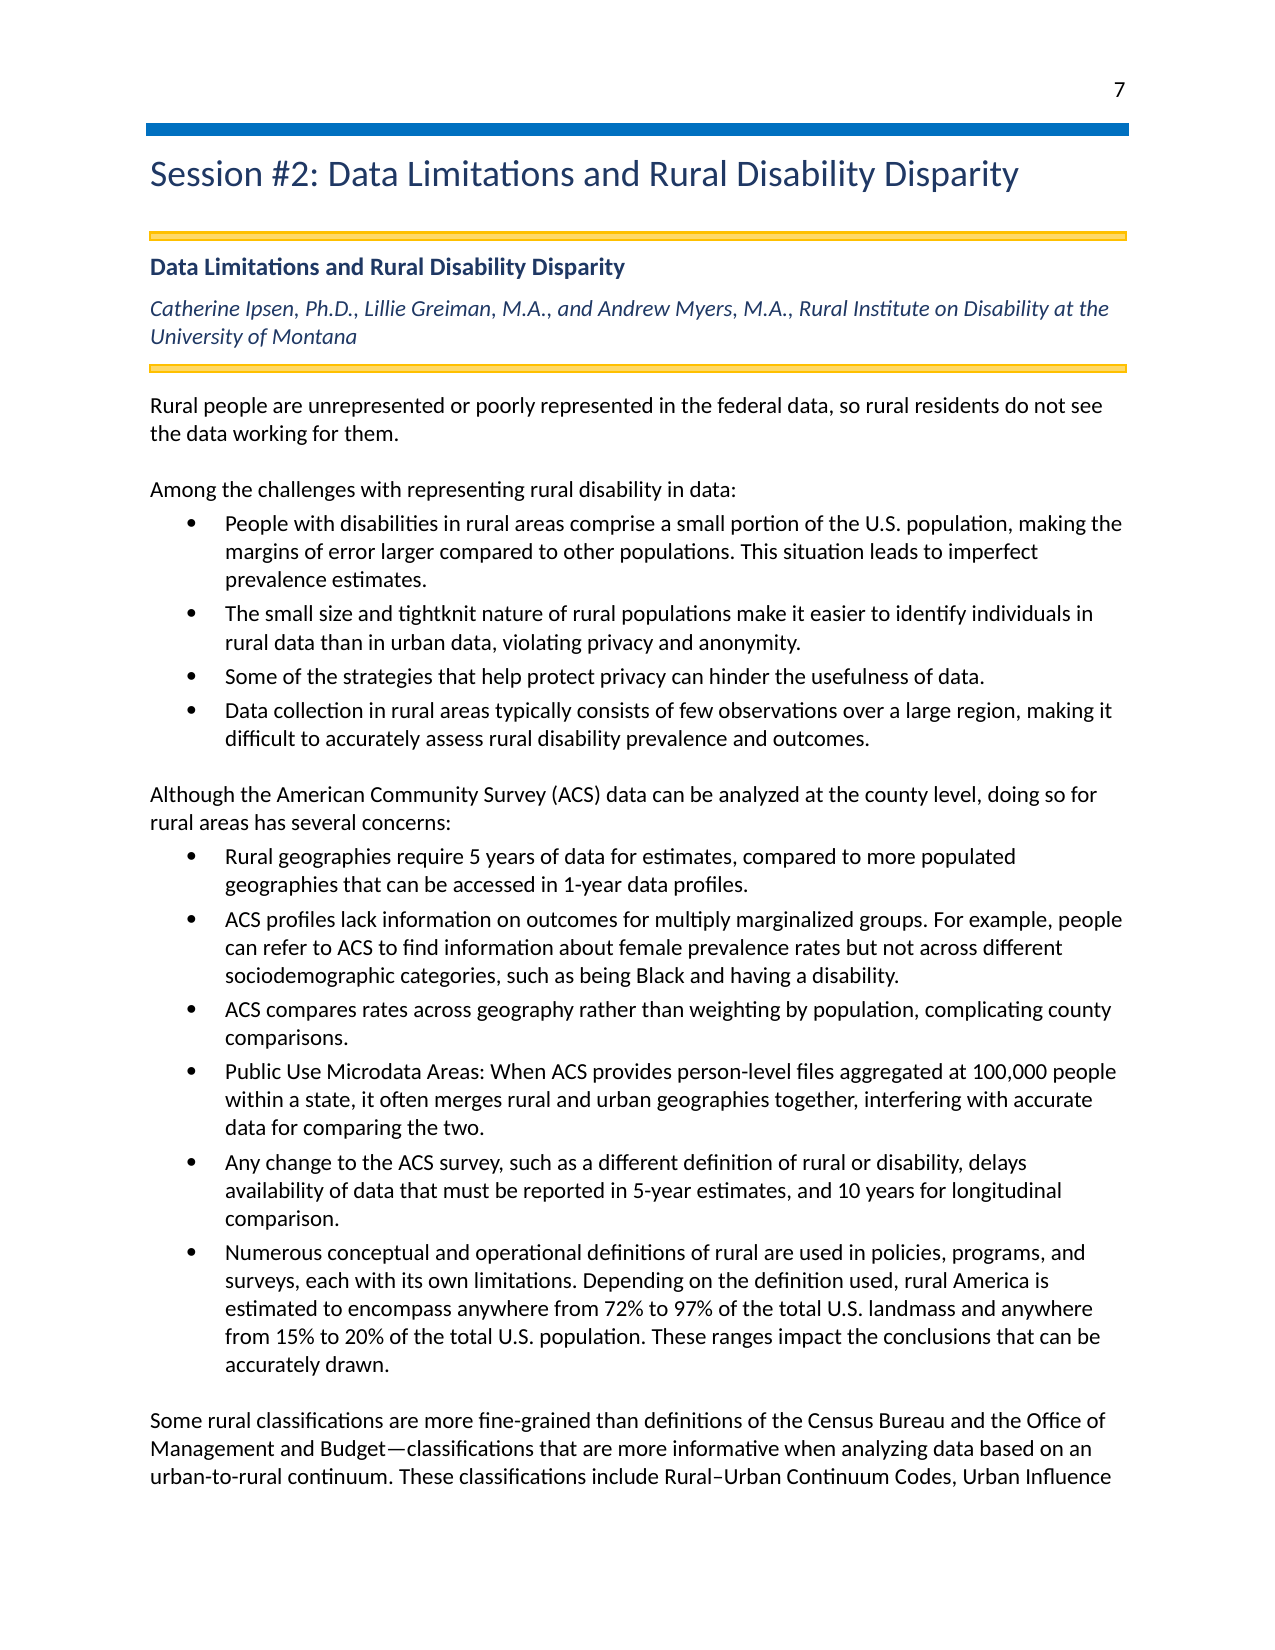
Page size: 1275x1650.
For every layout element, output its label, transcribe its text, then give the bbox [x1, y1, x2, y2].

list The small size and tightknit nature of rural populations make it easier to identify individuals in rural data than in urban data, violating privacy and anonymity. [187, 599, 1125, 656]
list Numerous conceptual and operational definitions of rural are used in policies, programs, and surveys, each with its own limitations. Depending on the definition used, rural America is estimated to encompass anywhere from 72% to 97% of the total U.S. landmass and anywhere from 15% to 20% of the total U.S. population. These ranges impact the conclusions that can be accurately drawn. [187, 1238, 1125, 1378]
text Catherine Ipsen, Ph.D., Lillie Greiman, M.A., and Andrew Myers, M.A., Rural Institute on Disability at the University of Montana [150, 294, 1125, 350]
list People with disabilities in rural areas comprise a small portion of the U.S. population, making the margins of error larger compared to other populations. This situation leads to imperfect prevalence estimates. [187, 509, 1125, 593]
list Any change to the ACS survey, such as a different definition of rural or disability, delays availability of data that must be reported in 5-year estimates, and 10 years for longitudinal comparison. [187, 1148, 1125, 1232]
subtitle Data Limitations and Rural Disability Disparity [150, 251, 1125, 282]
text Among the challenges with representing rural disability in data: [150, 475, 1125, 503]
list ACS compares rates across geography rather than weighting by population, complicating county comparisons. [187, 995, 1125, 1051]
list Rural geographies require 5 years of data for estimates, compared to more populated geographies that can be accessed in 1-year data profiles. [187, 842, 1125, 898]
list Some of the strategies that help protect privacy can hinder the usefulness of data. [187, 662, 1125, 690]
text Rural people are unrepresented or poorly represented in the federal data, so rural residents do not see the data working for them. [150, 391, 1125, 447]
text Although the American Community Survey (ACS) data can be analyzed at the county level, doing so for rural areas has several concerns: [150, 780, 1125, 836]
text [150, 1406, 1125, 1490]
subtitle Session #2: Data Limitations and Rural Disability Disparity [150, 150, 1125, 196]
list Public Use Microdata Areas: When ACS provides person-level files aggregated at 100,000 people within a state, it often merges rural and urban geographies together, interfering with accurate data for comparing the two. [187, 1057, 1125, 1141]
list ACS profiles lack information on outcomes for multiply marginalized groups. For example, people can refer to ACS to find information about female prevalence rates but not across different sociodemographic categories, such as being Black and having a disability. [187, 905, 1125, 989]
list Data collection in rural areas typically consists of few observations over a large region, making it difficult to accurately assess rural disability prevalence and outcomes. [187, 696, 1125, 752]
